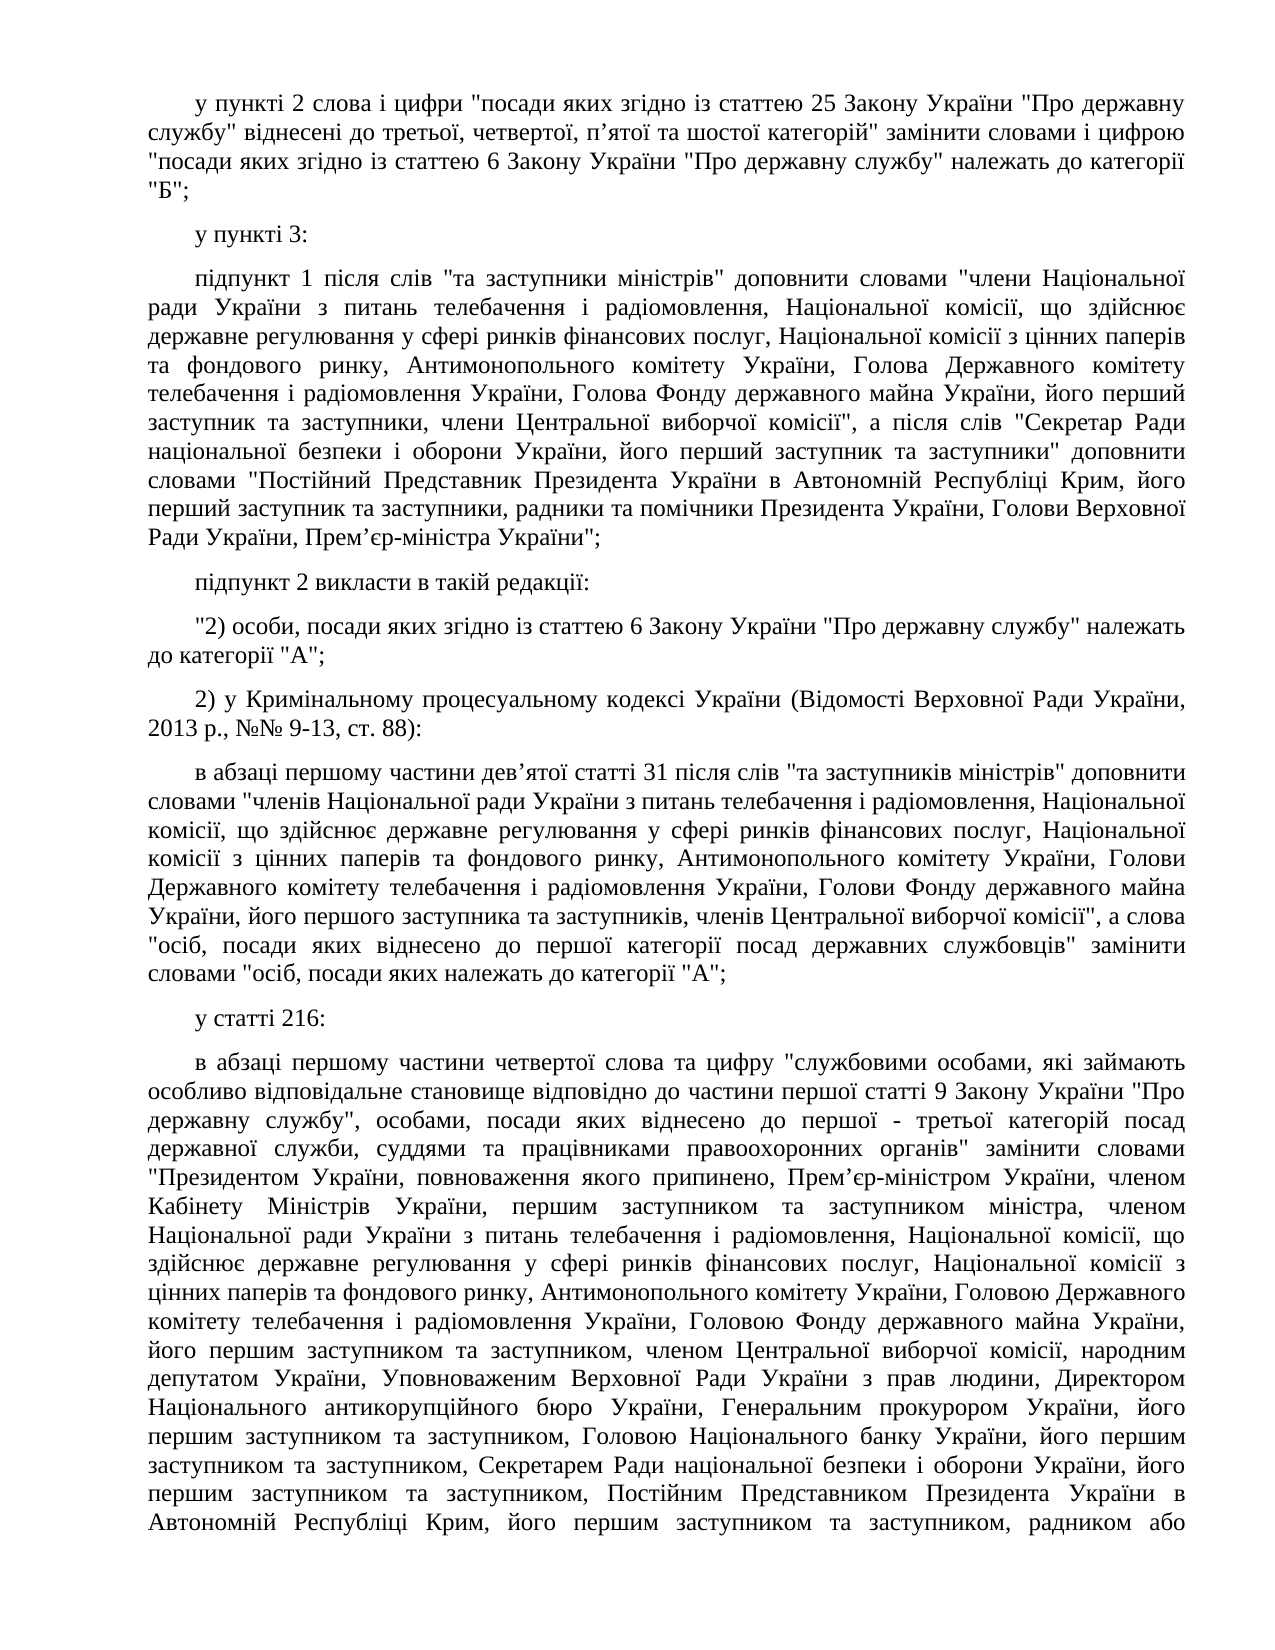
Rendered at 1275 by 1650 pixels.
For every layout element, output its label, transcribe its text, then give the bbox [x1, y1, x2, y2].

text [148, 1047, 1186, 1536]
text "2) особи, посади яких згідно із статтею 6 Закону України "Про державну службу" належать до категорії "А"; [148, 611, 1186, 668]
text у пункті 2 слова і цифри "посади яких згідно із статтею 25 Закону України "Про державну службу" віднесені до третьої, четвертої, п’ятої та шостої категорій" замінити словами і цифрою "посади яких згідно із статтею 6 Закону України "Про державну службу" належать до категорії "Б"; [148, 88, 1186, 203]
text у пункті 3: [148, 219, 1186, 248]
text підпункт 1 після слів "та заступники міністрів" доповнити словами "члени Національної ради України з питань телебачення і радіомовлення, Національної комісії, що здійснює державне регулювання у сфері ринків фінансових послуг, Національної комісії з цінних паперів та фондового ринку, Антимонопольного комітету України, Голова Державного комітету телебачення і радіомовлення України, Голова Фонду державного майна України, його перший заступник та заступники, члени Центральної виборчої комісії", а після слів "Секретар Ради національної безпеки і оборони України, його перший заступник та заступники" доповнити словами "Постійний Представник Президента України в Автономній Республіці Крим, його перший заступник та заступники, радники та помічники Президента України, Голови Верховної Ради України, Прем’єр-міністра України"; [148, 263, 1186, 551]
text 2) у Кримінальному процесуальному кодексі України (Відомості Верховної Ради України, 2013 р., №№ 9-13, ст. 88): [148, 684, 1186, 742]
text у статті 216: [148, 1003, 1186, 1032]
text в абзаці першому частини дев’ятої статті 31 після слів "та заступників міністрів" доповнити словами "членів Національної ради України з питань телебачення і радіомовлення, Національної комісії, що здійснює державне регулювання у сфері ринків фінансових послуг, Національної комісії з цінних паперів та фондового ринку, Антимонопольного комітету України, Голови Державного комітету телебачення і радіомовлення України, Голови Фонду державного майна України, його першого заступника та заступників, членів Центральної виборчої комісії", а слова "осіб, посади яких віднесено до першої категорії посад державних службовців" замінити словами "осіб, посади яких належать до категорії "А"; [148, 757, 1186, 987]
text підпункт 2 викласти в такій редакції: [148, 567, 1186, 595]
